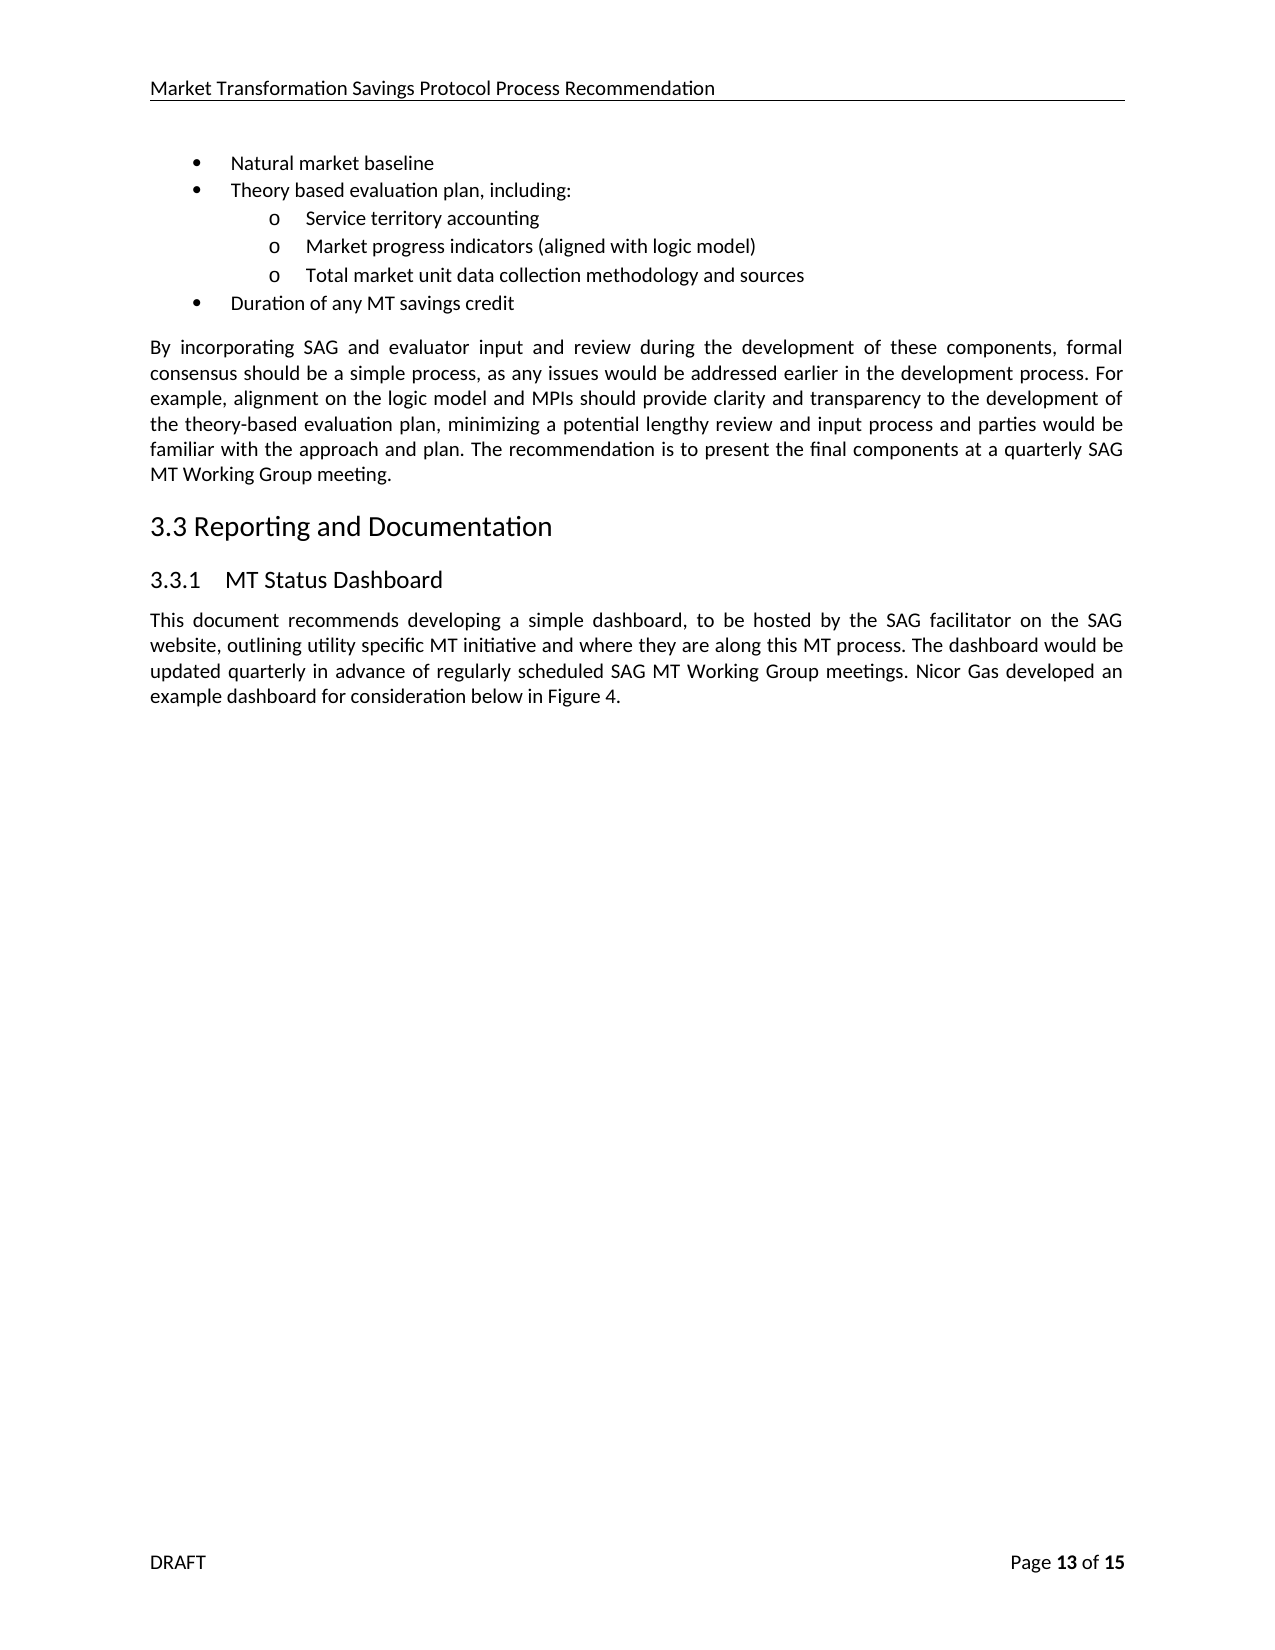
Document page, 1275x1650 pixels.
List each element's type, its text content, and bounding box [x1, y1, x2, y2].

list Service territory accounting [268, 205, 1125, 231]
list Theory based evaluation plan, including: [193, 177, 1125, 203]
text By incorporating SAG and evaluator input and review during the development of these components, formal consensus should be a simple process, as any issues would be addressed earlier in the development process. For example, alignment on the logic model and MPIs should provide clarity and transparency to the development of the theory-based evaluation plan, minimizing a potential lengthy review and input process and parties would be familiar with the approach and plan. The recommendation is to present the final components at a quarterly SAG MT Working Group meeting. [150, 334, 1125, 487]
list Natural market baseline [193, 150, 1125, 175]
subtitle Reporting and Documentation [150, 508, 1125, 543]
subtitle MT Status Dashboard [150, 564, 1125, 595]
list Total market unit data collection methodology and sources [268, 262, 1125, 288]
list Duration of any MT savings credit [193, 290, 1125, 316]
list Market progress indicators (aligned with logic model) [268, 233, 1125, 260]
text This document recommends developing a simple dashboard, to be hosted by the SAG facilitator on the SAG website, outlining utility specific MT initiative and where they are along this MT process. The dashboard would be updated quarterly in advance of regularly scheduled SAG MT Working Group meetings. Nicor Gas developed an example dashboard for consideration below in Figure 4. [150, 607, 1125, 709]
